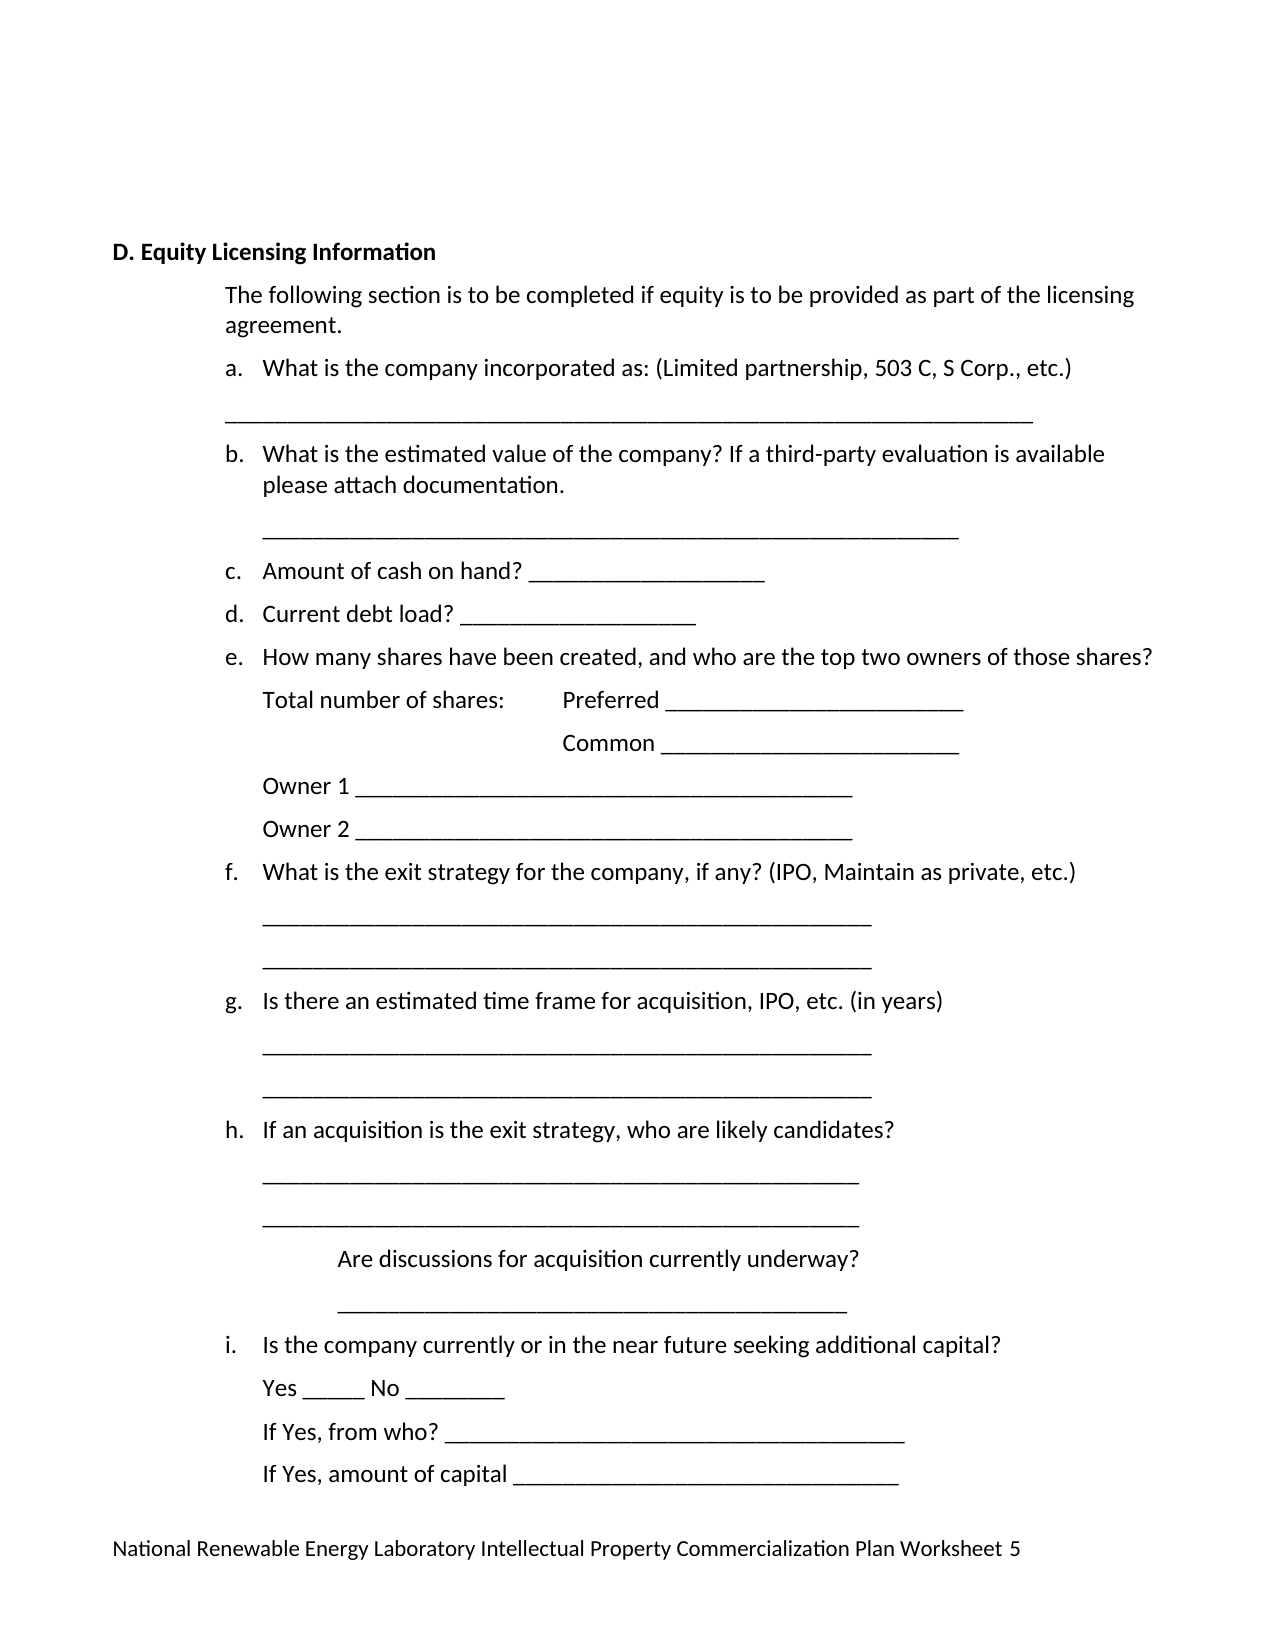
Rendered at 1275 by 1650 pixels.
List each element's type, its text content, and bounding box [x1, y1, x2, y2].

list Is the company currently or in the near future seeking additional capital? [225, 1329, 1162, 1360]
text If Yes, from who? _____________________________________ [262, 1416, 1162, 1446]
text Owner 1 ________________________________________ [262, 770, 1162, 801]
text Yes _____ No ________ [262, 1373, 1162, 1403]
text Are discussions for acquisition currently underway? [262, 1243, 1162, 1274]
text _________________________________________________ [262, 899, 1162, 930]
text _________________________________________________ [262, 942, 1162, 973]
subtitle D. Equity Licensing Information [112, 236, 1162, 267]
list What is the company incorporated as: (Limited partnership, 503 C, S Corp., etc.) [225, 353, 1162, 383]
list How many shares have been created, and who are the top two owners of those shares? [225, 641, 1162, 672]
list Amount of cash on hand? ___________________ [225, 555, 1162, 586]
text _________________________________________________________________ [225, 396, 1162, 426]
text ________________________________________________ [262, 1201, 1162, 1231]
list Is there an estimated time frame for acquisition, IPO, etc. (in years) [225, 985, 1162, 1016]
text _________________________________________ [262, 1287, 1162, 1317]
text _________________________________________________ [262, 1028, 1162, 1059]
list If an acquisition is the exit strategy, who are likely candidates? [225, 1114, 1162, 1145]
text _________________________________________________ [262, 1071, 1162, 1102]
text Common ________________________ [262, 727, 1162, 758]
list What is the estimated value of the company? If a third-party evaluation is available please attach documentation. [225, 439, 1162, 500]
list Current debt load? ___________________ [225, 598, 1162, 629]
text ________________________________________________________ [262, 512, 1162, 543]
list What is the exit strategy for the company, if any? (IPO, Maintain as private, etc.) [225, 856, 1162, 887]
text Owner 2 ________________________________________ [262, 813, 1162, 844]
text The following section is to be completed if equity is to be provided as part of the licensing agreement. [225, 279, 1162, 340]
text If Yes, amount of capital _______________________________ [262, 1459, 1162, 1489]
text Total number of shares: Preferred ________________________ [262, 684, 1162, 715]
text ________________________________________________ [262, 1157, 1162, 1188]
